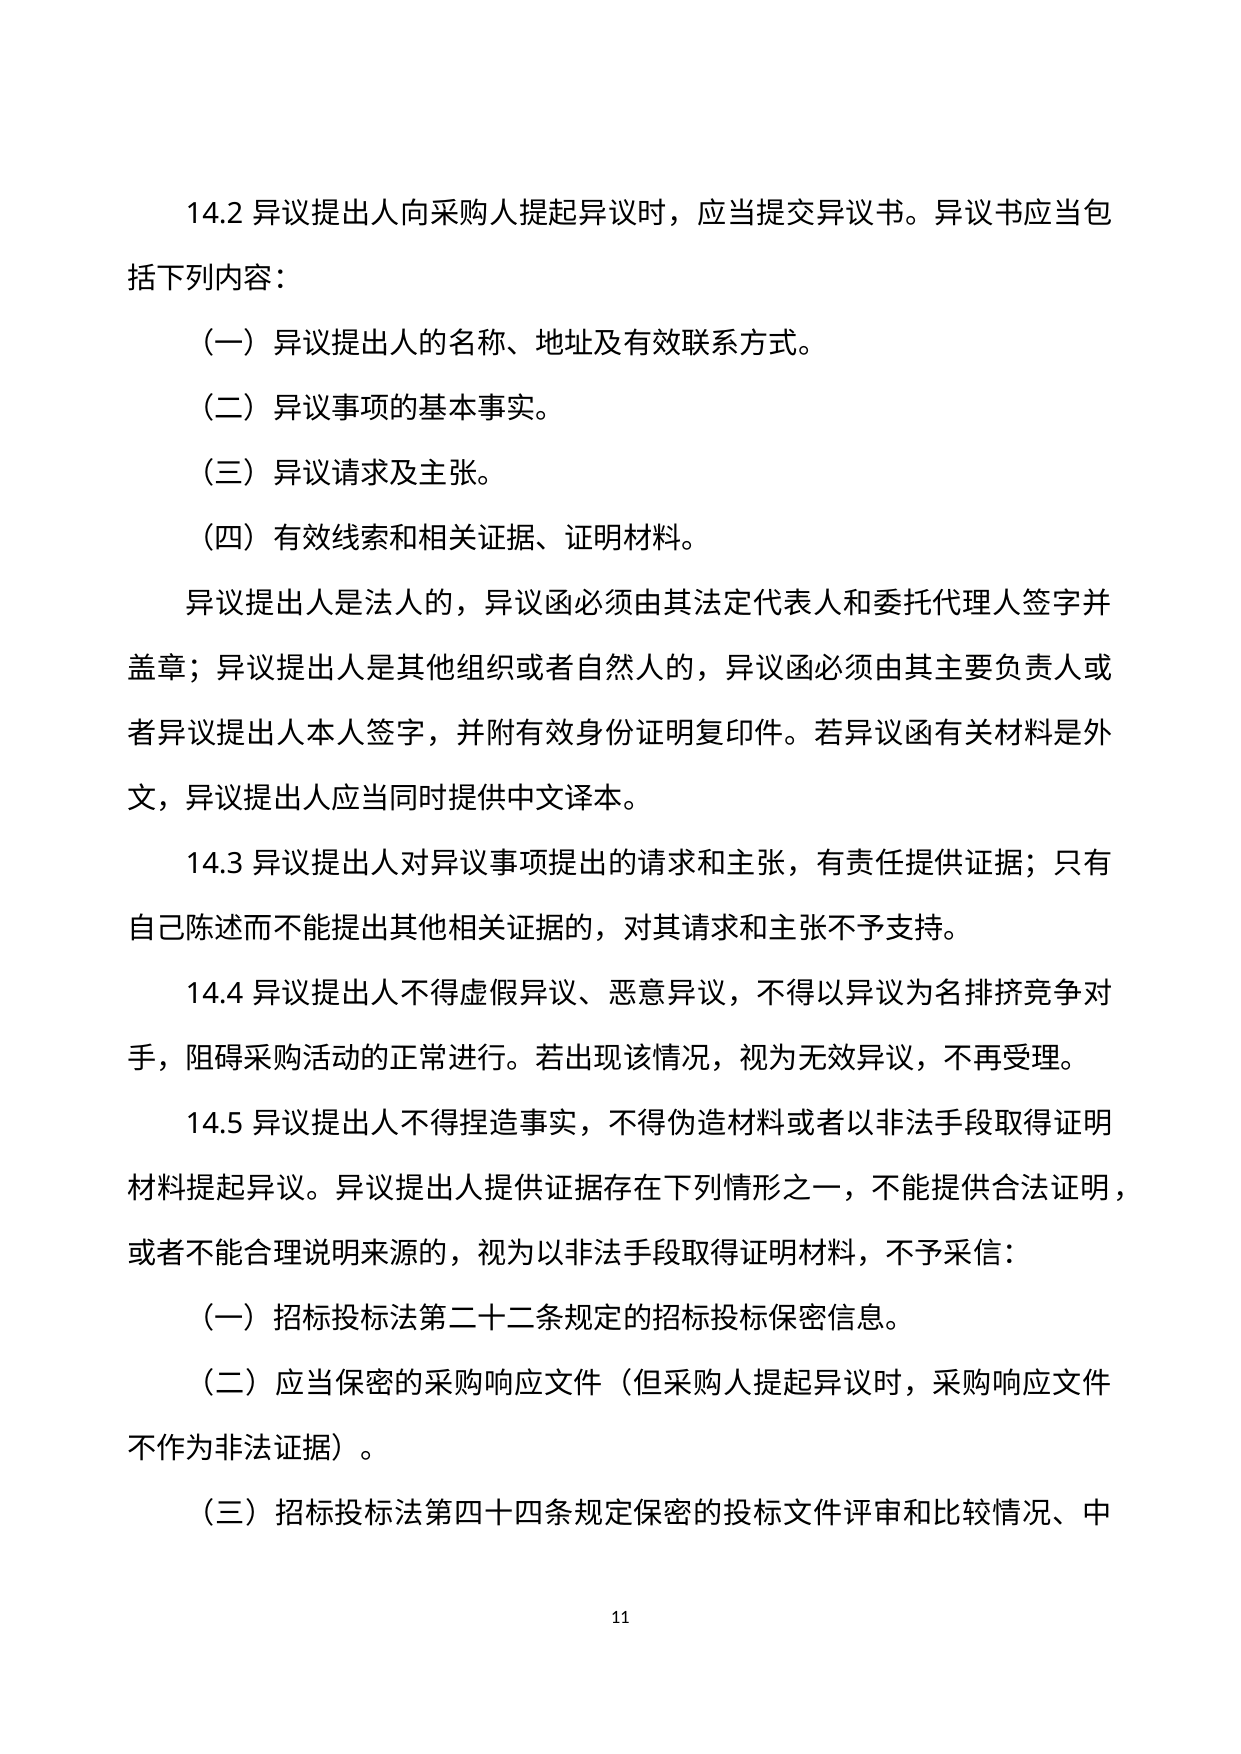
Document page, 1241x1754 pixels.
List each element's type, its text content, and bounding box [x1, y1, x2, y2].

text 14.4 异议提出人不得虚假异议、恶意异议，不得以异议为名排挤竞争对手，阻碍采购活动的正常进行。若出现该情况，视为无效异议，不再受理。 [127, 958, 1113, 1088]
text 14.3 异议提出人对异议事项提出的请求和主张，有责任提供证据；只有自己陈述而不能提出其他相关证据的，对其请求和主张不予支持。 [127, 828, 1113, 958]
text （二）异议事项的基本事实。 [127, 373, 1113, 438]
text （四）有效线索和相关证据、证明材料。 [127, 503, 1113, 568]
text （二）应当保密的采购响应文件（但采购人提起异议时，采购响应文件不作为非法证据）。 [127, 1348, 1113, 1478]
text （一）招标投标法第二十二条规定的招标投标保密信息。 [127, 1283, 1113, 1348]
text 14.5 异议提出人不得捏造事实，不得伪造材料或者以非法手段取得证明材料提起异议。异议提出人提供证据存在下列情形之一，不能提供合法证明，或者不能合理说明来源的，视为以非法手段取得证明材料，不予采信： [127, 1088, 1113, 1283]
text （一）异议提出人的名称、地址及有效联系方式。 [127, 308, 1113, 373]
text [127, 1478, 1113, 1543]
text （三）异议请求及主张。 [127, 438, 1113, 503]
text 14.2 异议提出人向采购人提起异议时，应当提交异议书。异议书应当包括下列内容： [127, 178, 1113, 308]
text 异议提出人是法人的，异议函必须由其法定代表人和委托代理人签字并盖章；异议提出人是其他组织或者自然人的，异议函必须由其主要负责人或者异议提出人本人签字，并附有效身份证明复印件。若异议函有关材料是外文，异议提出人应当同时提供中文译本。 [127, 568, 1113, 828]
